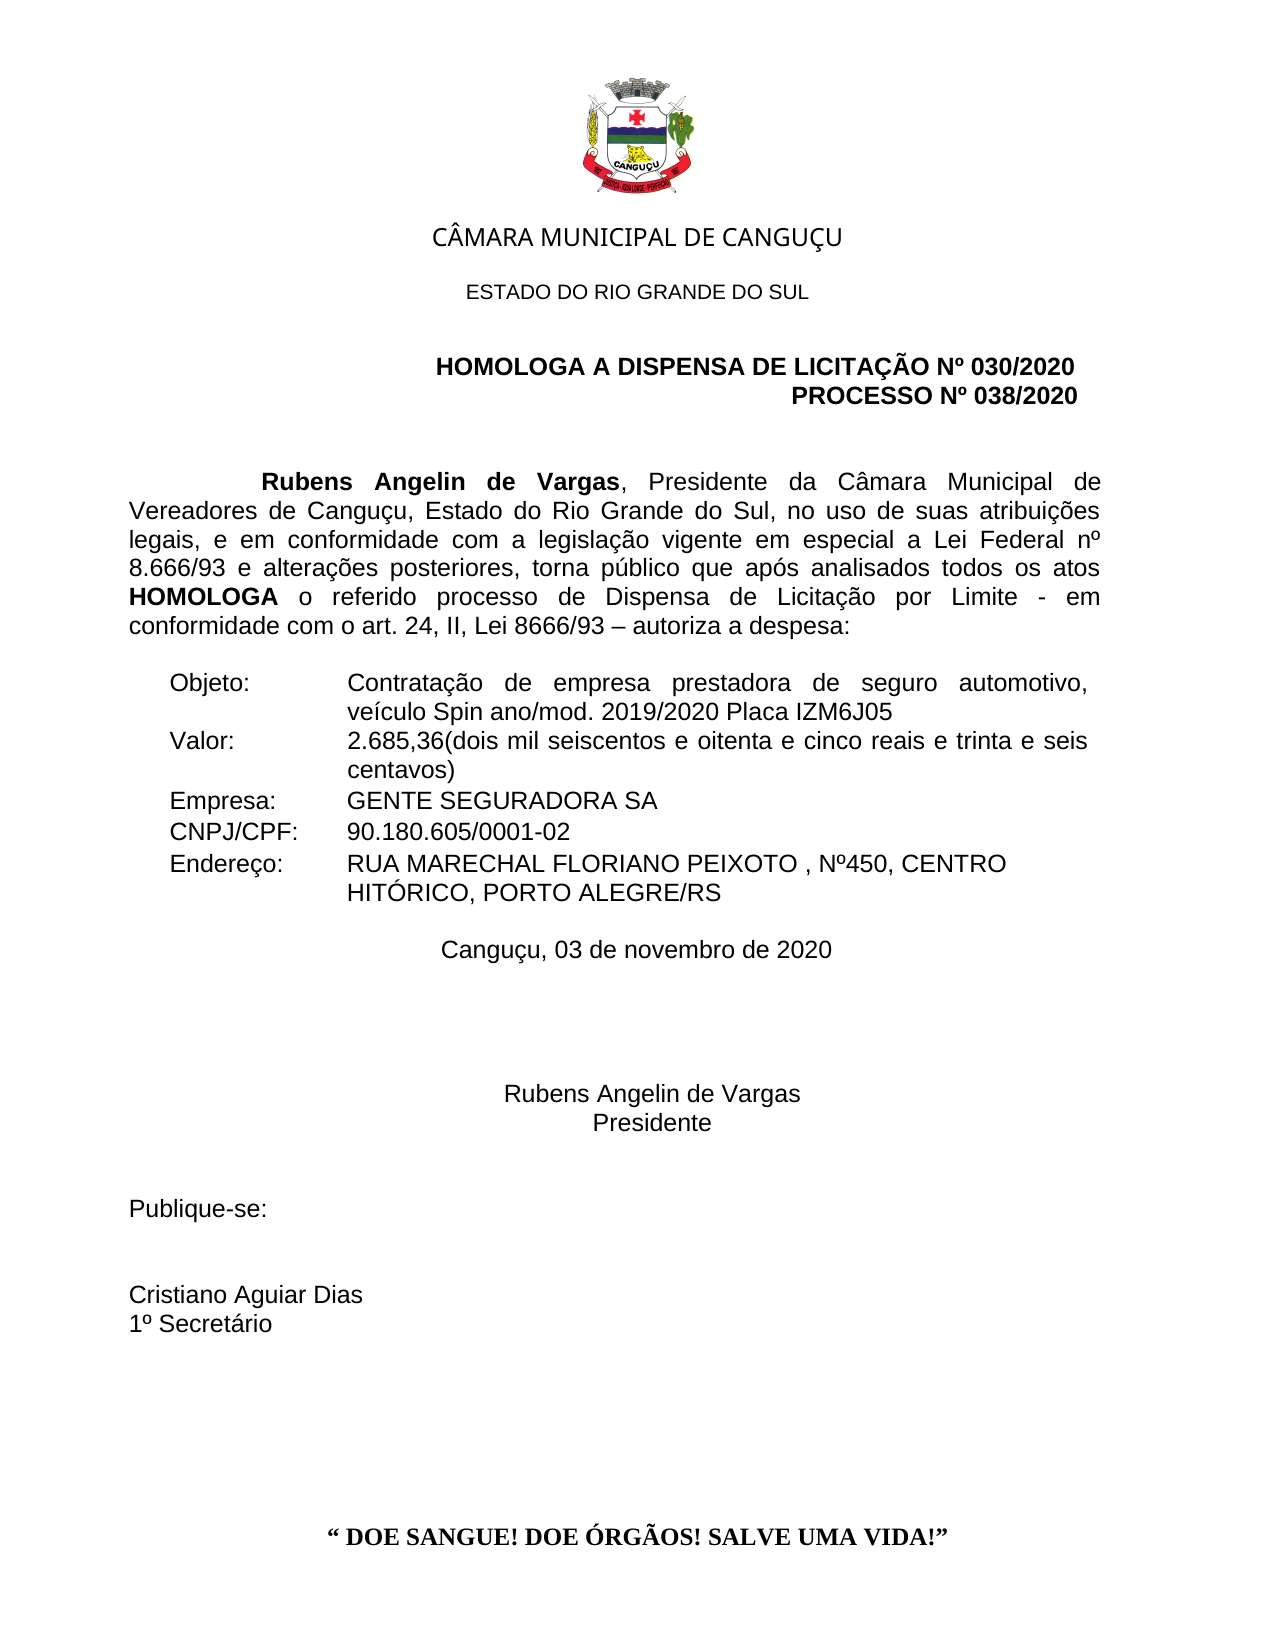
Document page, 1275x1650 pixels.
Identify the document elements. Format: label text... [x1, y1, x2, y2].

text PROCESSO Nº 038/2020 [718, 381, 1102, 410]
picture [578, 74, 697, 196]
text Rubens Angelin de Vargas, Presidente da Câmara Municipal de Vereadores de Canguçu, Estado do Rio Grande do Sul, no uso de suas atribuições legais, e em conformidade com a legislação vigente em especial a Lei Federal nº 8.666/93 e alterações posteriores, torna público que após analisados todos os atos HOMOLOGA o referido processo de Dispensa de Licitação por Limite - em conformidade com o art. 24, II, Lei 8666/93 – autoriza a despesa: [128, 467, 1102, 640]
table_header Objeto: [158, 669, 336, 726]
text Cristiano Aguiar Dias [128, 1280, 1102, 1309]
text Publique-se: [128, 1194, 1102, 1222]
table_header 90.180.605/0001-02 [335, 817, 1118, 846]
table_header CNPJ/CPF: [158, 817, 335, 846]
text Rubens Angelin de Vargas [128, 1079, 1102, 1107]
text 1º Secretário [128, 1309, 1102, 1337]
table_header GENTE SEGURADORA SA [335, 786, 1118, 814]
table_header RUA MARECHAL FLORIANO PEIXOTO , Nº450, CENTRO HITÓRICO, PORTO ALEGRE/RS [335, 849, 1118, 906]
table_cell 2.685,36(dois mil seiscentos e oitenta e cinco reais e trinta e seis centavos) [336, 726, 1118, 783]
table_header Empresa: [158, 786, 335, 814]
text HOMOLOGA A DISPENSA DE LICITAÇÃO Nº 030/2020 [276, 352, 1102, 381]
text Canguçu, 03 de novembro de 2020 [128, 935, 1102, 964]
table_header Endereço: [158, 849, 335, 906]
text Presidente [128, 1107, 1102, 1136]
table_cell Valor: [158, 726, 336, 783]
table_header Contratação de empresa prestadora de seguro automotivo, veículo Spin ano/mod. 2019/2020 Placa IZM6J05 [336, 669, 1118, 726]
